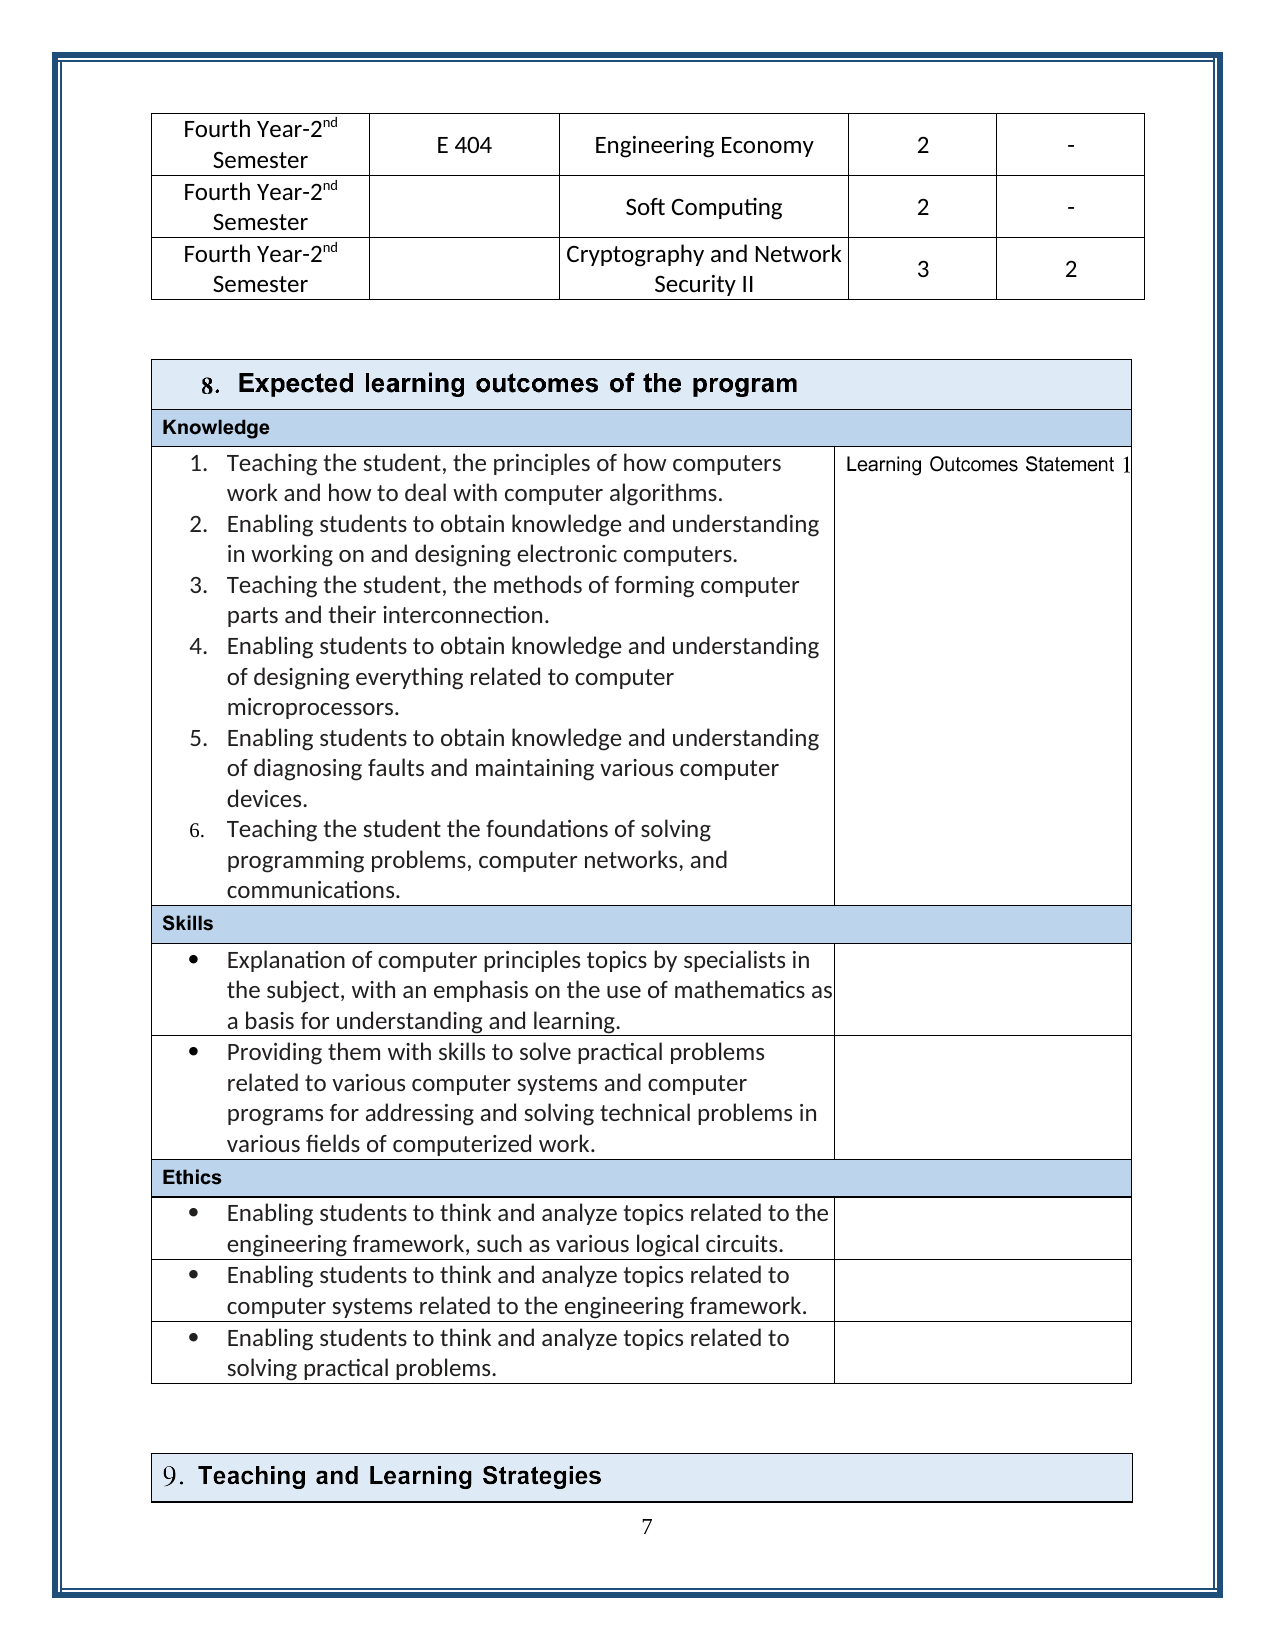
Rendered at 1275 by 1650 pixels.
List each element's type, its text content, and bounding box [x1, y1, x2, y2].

table_cell [370, 176, 559, 237]
table_cell [370, 238, 559, 299]
table_cell - [997, 176, 1144, 237]
table_cell Explanation of computer principles topics by specialists in the subject, with an emphasis on the use of mathematics as a basis for understanding and learning. [152, 944, 834, 1035]
table_header [152, 360, 1131, 409]
table_cell Engineering Economy [560, 114, 848, 174]
table_cell - [997, 114, 1144, 174]
table_cell Enabling students to think and analyze topics related to solving practical problems. [152, 1322, 834, 1383]
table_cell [152, 114, 369, 174]
table_cell [288, 410, 1131, 446]
table_cell 2 [849, 114, 996, 174]
table_cell [232, 1160, 1131, 1196]
picture [162, 410, 288, 446]
picture [200, 366, 231, 405]
table_cell [835, 1260, 1131, 1321]
table_cell E 404 [370, 114, 559, 174]
table_cell [835, 1322, 1131, 1383]
table_cell [152, 410, 162, 446]
table_cell 3 [849, 238, 996, 299]
table_cell 2 [849, 176, 996, 237]
picture [162, 1159, 232, 1196]
table_cell Enabling students to think and analyze topics related to the engineering framework, such as various logical circuits. [152, 1198, 834, 1258]
table_cell Enabling students to think and analyze topics related to computer systems related to the engineering framework. [152, 1260, 834, 1321]
table_cell [835, 1036, 1131, 1158]
picture [846, 447, 1132, 483]
picture [162, 906, 229, 942]
table_cell Cryptography and Network Security II [560, 238, 848, 299]
table_header [152, 1454, 1132, 1501]
table_cell [835, 447, 1131, 905]
table_cell [835, 944, 1131, 1035]
table_cell [152, 1160, 162, 1196]
table_cell Teaching the student, the principles of how computers work and how to deal with computer algorithms. Enabling students to obtain knowledge and understanding in working on and designing electronic computers. Teaching the student, the methods of forming computer parts and their interconnection. Enabling students to obtain knowledge and understanding of designing everything related to computer microprocessors. Enabling students to obtain knowledge and understanding of diagnosing faults and maintaining various computer devices. Teaching the student the foundations of solving programming problems, computer networks, and communications. [152, 447, 834, 905]
table_cell 2 [997, 238, 1144, 299]
picture [237, 359, 812, 408]
table_cell Soft Computing [560, 176, 848, 237]
picture [162, 1453, 623, 1500]
table_cell [152, 906, 1131, 943]
table_cell [835, 1198, 1131, 1258]
table_cell Fourth Year-2nd Semester [152, 238, 369, 299]
table_cell Fourth Year-2nd Semester [152, 176, 369, 237]
table_cell Providing them with skills to solve practical problems related to various computer systems and computer programs for addressing and solving technical problems in various fields of computerized work. [152, 1036, 834, 1158]
